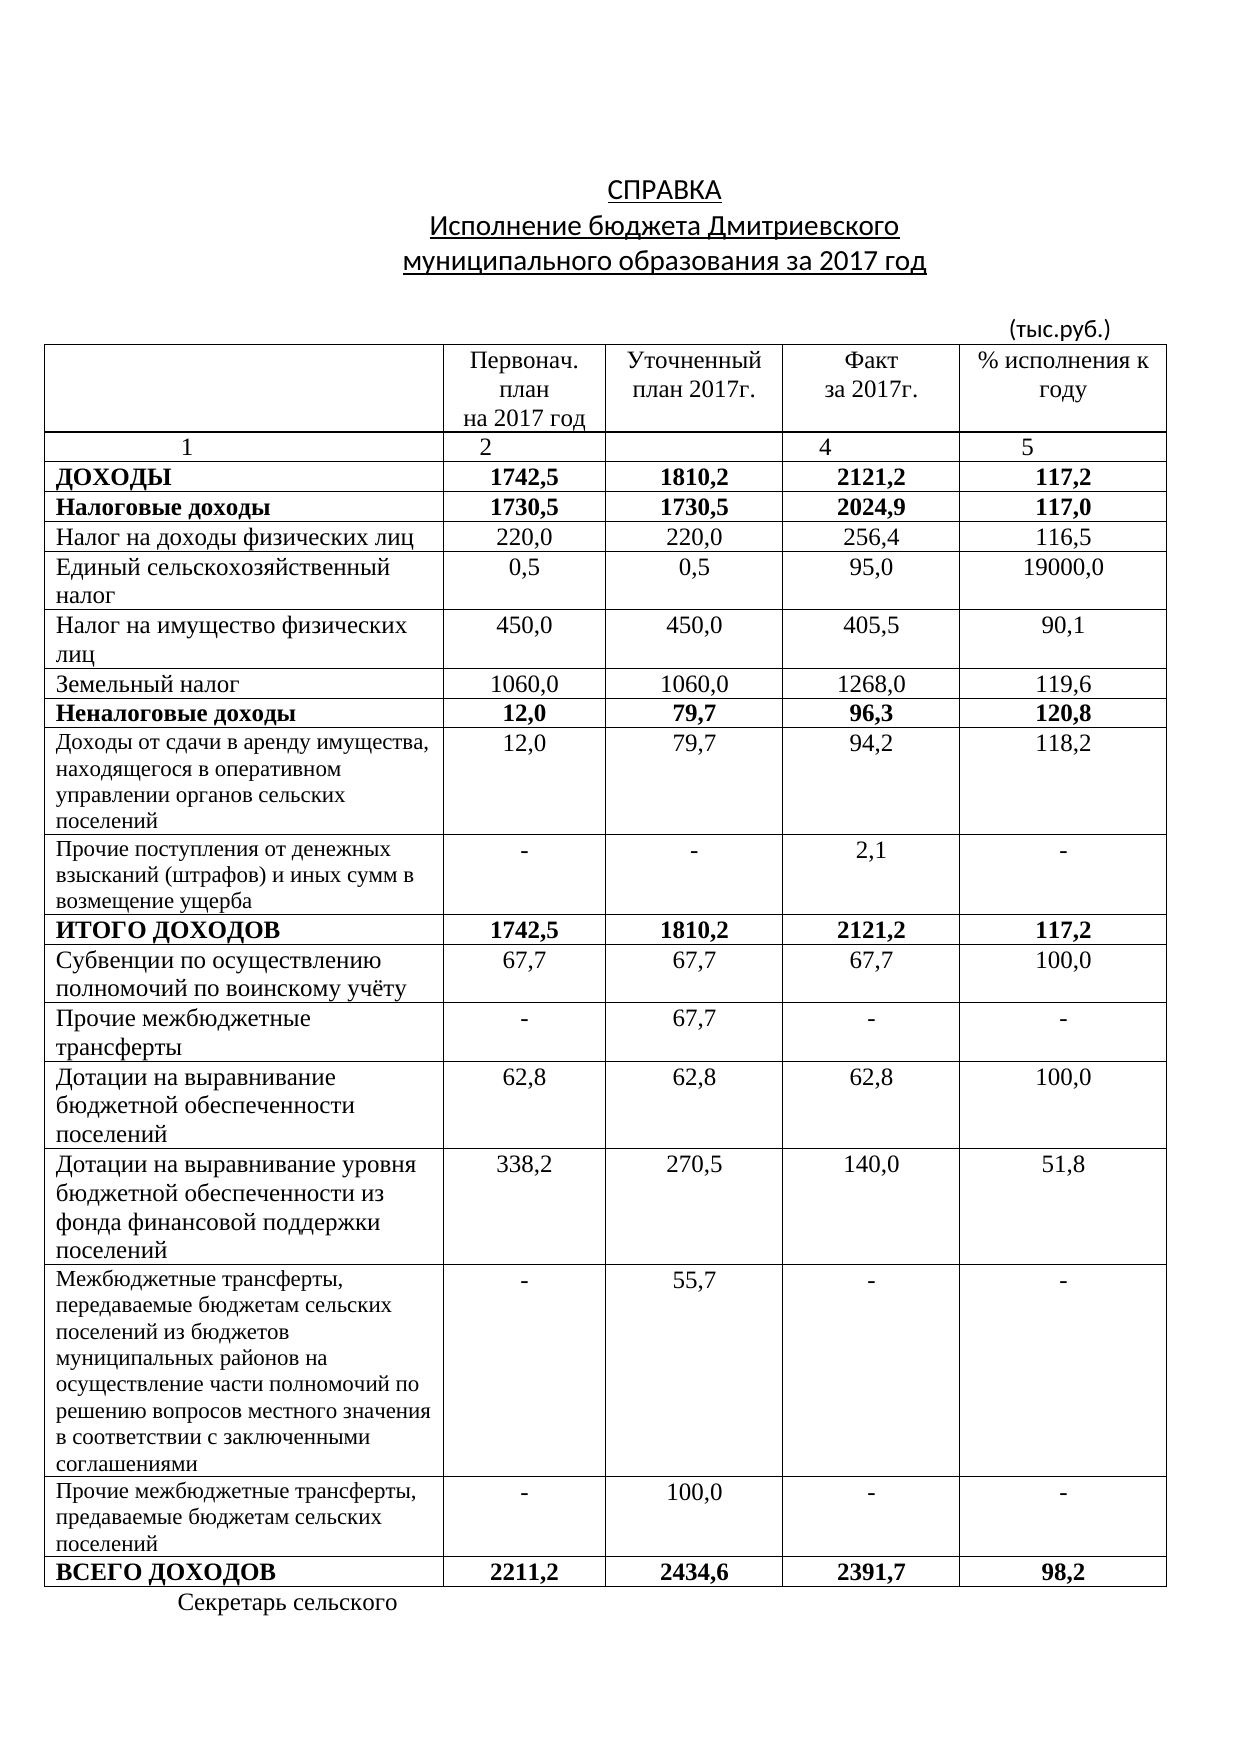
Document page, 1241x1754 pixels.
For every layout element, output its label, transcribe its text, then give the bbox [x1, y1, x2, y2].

table_cell - [444, 1477, 605, 1556]
table_cell 117,2 [960, 462, 1166, 491]
table_cell 62,8 [444, 1062, 605, 1148]
table_cell Прочие поступления от денежных взысканий (штрафов) и иных сумм в возмещение ущерба [45, 835, 443, 914]
table_cell Прочие межбюджетные трансферты, предаваемые бюджетам сельских поселений [45, 1477, 443, 1556]
table_cell 1730,5 [606, 492, 782, 521]
table_cell 2391,7 [783, 1557, 959, 1586]
table_cell 12,0 [444, 728, 605, 834]
table_cell 1730,5 [444, 492, 605, 521]
table_cell Прочие межбюджетные трансферты [45, 1003, 443, 1061]
table_cell Налог на доходы физических лиц [45, 522, 443, 551]
table_cell 79,7 [606, 728, 782, 834]
table_cell Неналоговые доходы [45, 699, 443, 727]
text Исполнение бюджета Дмитриевского [177, 207, 1152, 242]
table_cell 116,5 [960, 522, 1166, 551]
table_cell Налоговые доходы [45, 492, 443, 521]
table_cell 2,1 [783, 835, 959, 914]
table_cell - [606, 835, 782, 914]
table_cell 405,5 [783, 610, 959, 668]
table_cell 1742,5 [444, 462, 605, 491]
table_cell 12,0 [444, 699, 605, 727]
table_cell Дотации на выравнивание бюджетной обеспеченности поселений [45, 1062, 443, 1148]
table_cell 1268,0 [783, 669, 959, 697]
table_cell - [783, 1265, 959, 1476]
table_cell 95,0 [783, 552, 959, 609]
table_cell 1060,0 [606, 669, 782, 697]
table_header Первонач. план на 2017 год [444, 345, 605, 431]
table_cell - [444, 1265, 605, 1476]
table_cell ИТОГО ДОХОДОВ [45, 915, 443, 944]
table_header % исполнения к году [960, 345, 1166, 431]
table_cell 2024,9 [783, 492, 959, 521]
table_cell 51,8 [960, 1149, 1166, 1264]
table_cell - [960, 1003, 1166, 1061]
table_cell 67,7 [444, 945, 605, 1002]
table_cell 79,7 [606, 699, 782, 727]
table_cell Межбюджетные трансферты, передаваемые бюджетам сельских поселений из бюджетов муниципальных районов на осуществление части полномочий по решению вопросов местного значения в соответствии с заключенными соглашениями [45, 1265, 443, 1476]
table_cell 2121,2 [783, 915, 959, 944]
table_cell 220,0 [444, 522, 605, 551]
table_cell 117,2 [960, 915, 1166, 944]
table_cell - [783, 1003, 959, 1061]
table_cell 1810,2 [606, 462, 782, 491]
table_cell 140,0 [783, 1149, 959, 1264]
table_cell - [783, 1477, 959, 1556]
table_cell 4 [783, 433, 959, 461]
table_cell 67,7 [606, 1003, 782, 1061]
table_cell 1742,5 [444, 915, 605, 944]
table_cell Единый сельскохозяйственный налог [45, 552, 443, 609]
table_cell 98,2 [960, 1557, 1166, 1586]
table_cell 62,8 [783, 1062, 959, 1148]
table_cell 100,0 [960, 945, 1166, 1002]
table_cell 120,8 [960, 699, 1166, 727]
table_cell Налог на имущество физических лиц [45, 610, 443, 668]
text СПРАВКА [177, 171, 1152, 207]
table_cell Дотации на выравнивание уровня бюджетной обеспеченности из фонда финансовой поддержки поселений [45, 1149, 443, 1264]
table_cell 1060,0 [444, 669, 605, 697]
table_cell 119,6 [960, 669, 1166, 697]
table_cell 2211,2 [444, 1557, 605, 1586]
table_cell 67,7 [606, 945, 782, 1002]
table_cell 5 [960, 433, 1166, 461]
table_cell 55,7 [606, 1265, 782, 1476]
table_cell 1810,2 [606, 915, 782, 944]
table_cell - [960, 1265, 1166, 1476]
table_cell - [444, 835, 605, 914]
table_cell Доходы от сдачи в аренду имущества, находящегося в оперативном управлении органов сельских поселений [45, 728, 443, 834]
table_cell 62,8 [606, 1062, 782, 1148]
table_cell 100,0 [606, 1477, 782, 1556]
table_cell 270,5 [606, 1149, 782, 1264]
table_cell 220,0 [606, 522, 782, 551]
table_cell 19000,0 [960, 552, 1166, 609]
table_cell 94,2 [783, 728, 959, 834]
table_cell - [960, 1477, 1166, 1556]
table_cell 450,0 [606, 610, 782, 668]
table_cell Субвенции по осуществлению полномочий по воинскому учёту [45, 945, 443, 1002]
table_cell [606, 433, 782, 461]
text Секретарь сельского [177, 1587, 1152, 1616]
text муниципального образования за 2017 год [177, 242, 1152, 278]
table_cell 118,2 [960, 728, 1166, 834]
table_cell Земельный налог [45, 669, 443, 697]
table_cell - [444, 1003, 605, 1061]
table_cell ВСЕГО ДОХОДОВ [45, 1557, 443, 1586]
table_header [45, 345, 443, 431]
table_cell 0,5 [444, 552, 605, 609]
text (тыс.руб.) [177, 314, 1152, 344]
table_header Уточненный план 2017г. [606, 345, 782, 431]
table_cell 1 [45, 433, 443, 461]
table_cell 100,0 [960, 1062, 1166, 1148]
table_cell 96,3 [783, 699, 959, 727]
table_cell 0,5 [606, 552, 782, 609]
table_cell 2434,6 [606, 1557, 782, 1586]
table_cell 450,0 [444, 610, 605, 668]
table_cell 2 [444, 433, 605, 461]
table_cell - [960, 835, 1166, 914]
table_cell 67,7 [783, 945, 959, 1002]
table_cell 2121,2 [783, 462, 959, 491]
table_cell 338,2 [444, 1149, 605, 1264]
table_cell 256,4 [783, 522, 959, 551]
table_cell ДОХОДЫ [45, 462, 443, 491]
table_header Факт за 2017г. [783, 345, 959, 431]
table_cell 90,1 [960, 610, 1166, 668]
table_cell 117,0 [960, 492, 1166, 521]
